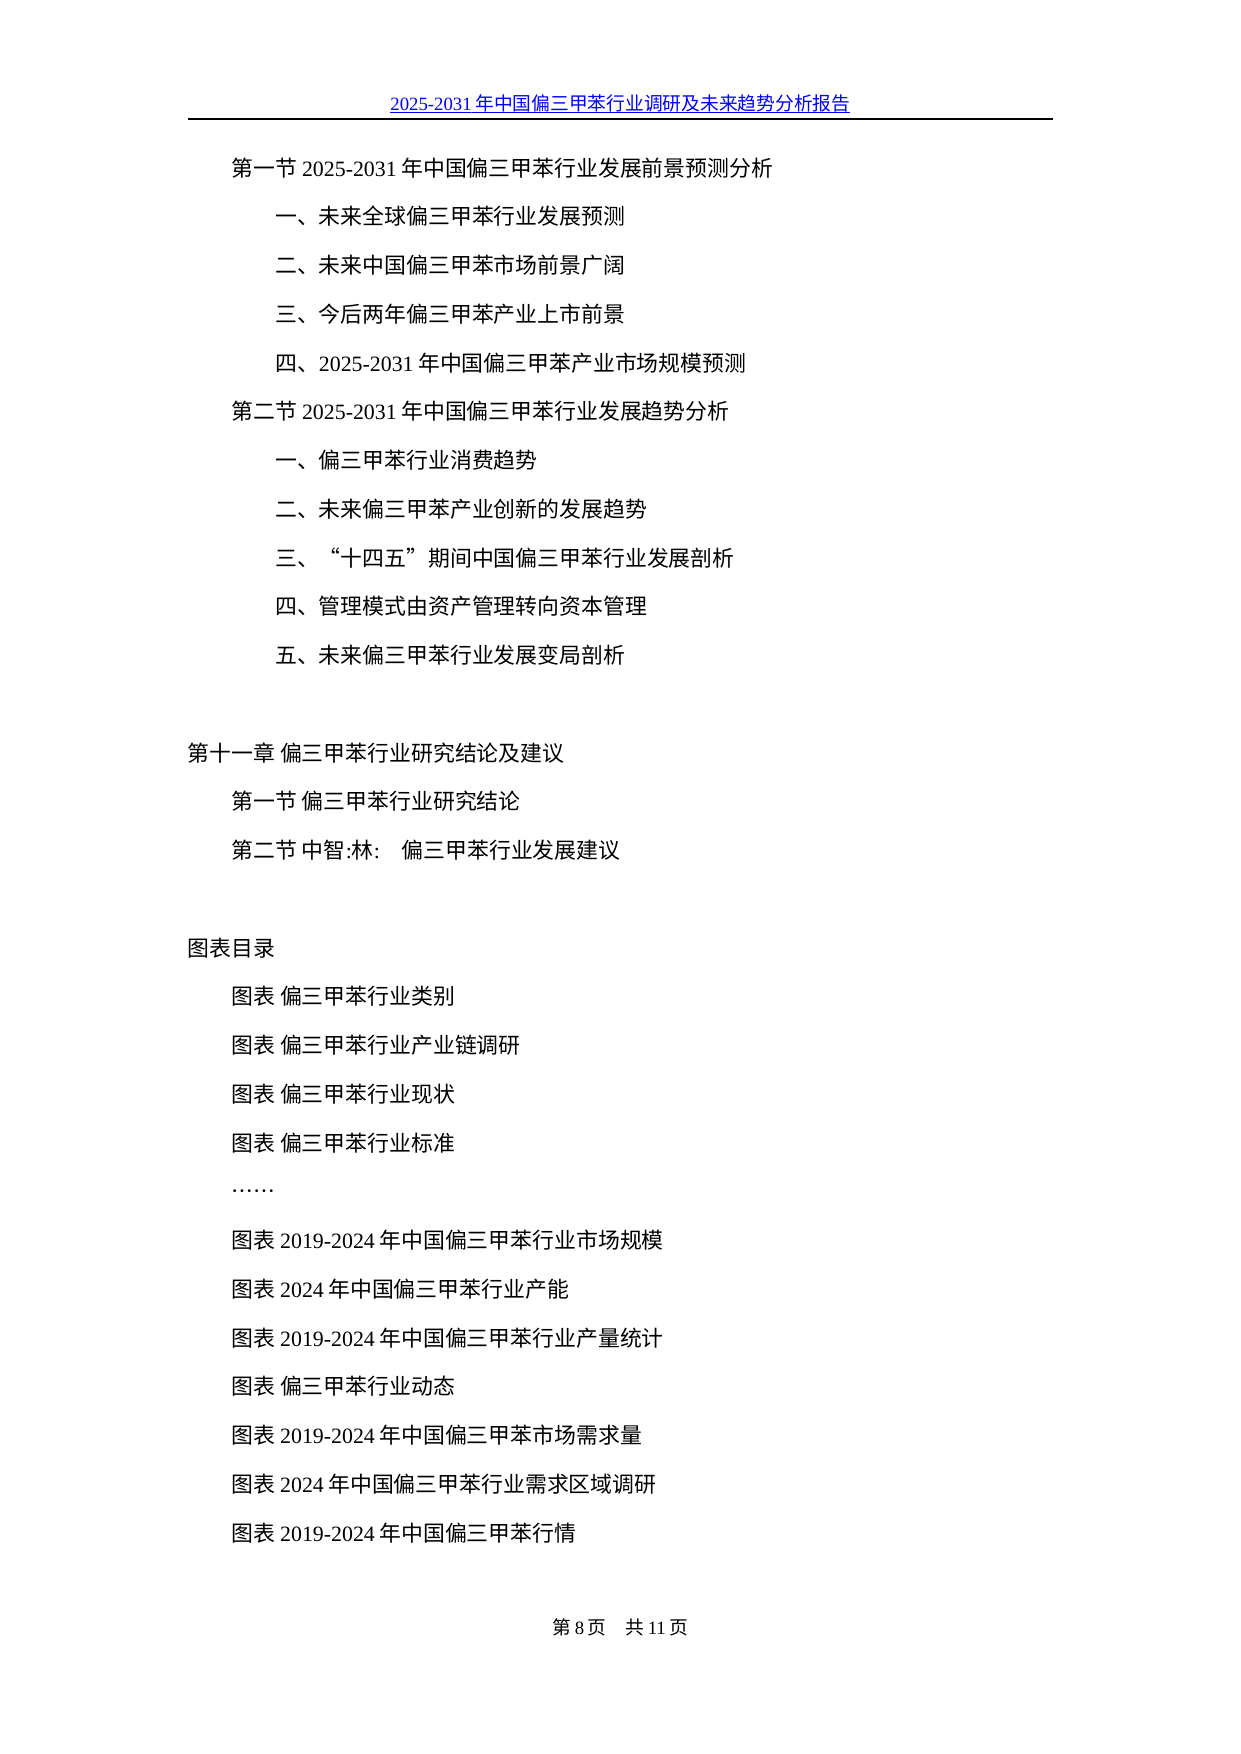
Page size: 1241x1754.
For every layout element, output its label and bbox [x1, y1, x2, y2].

text [187, 150, 1053, 1548]
